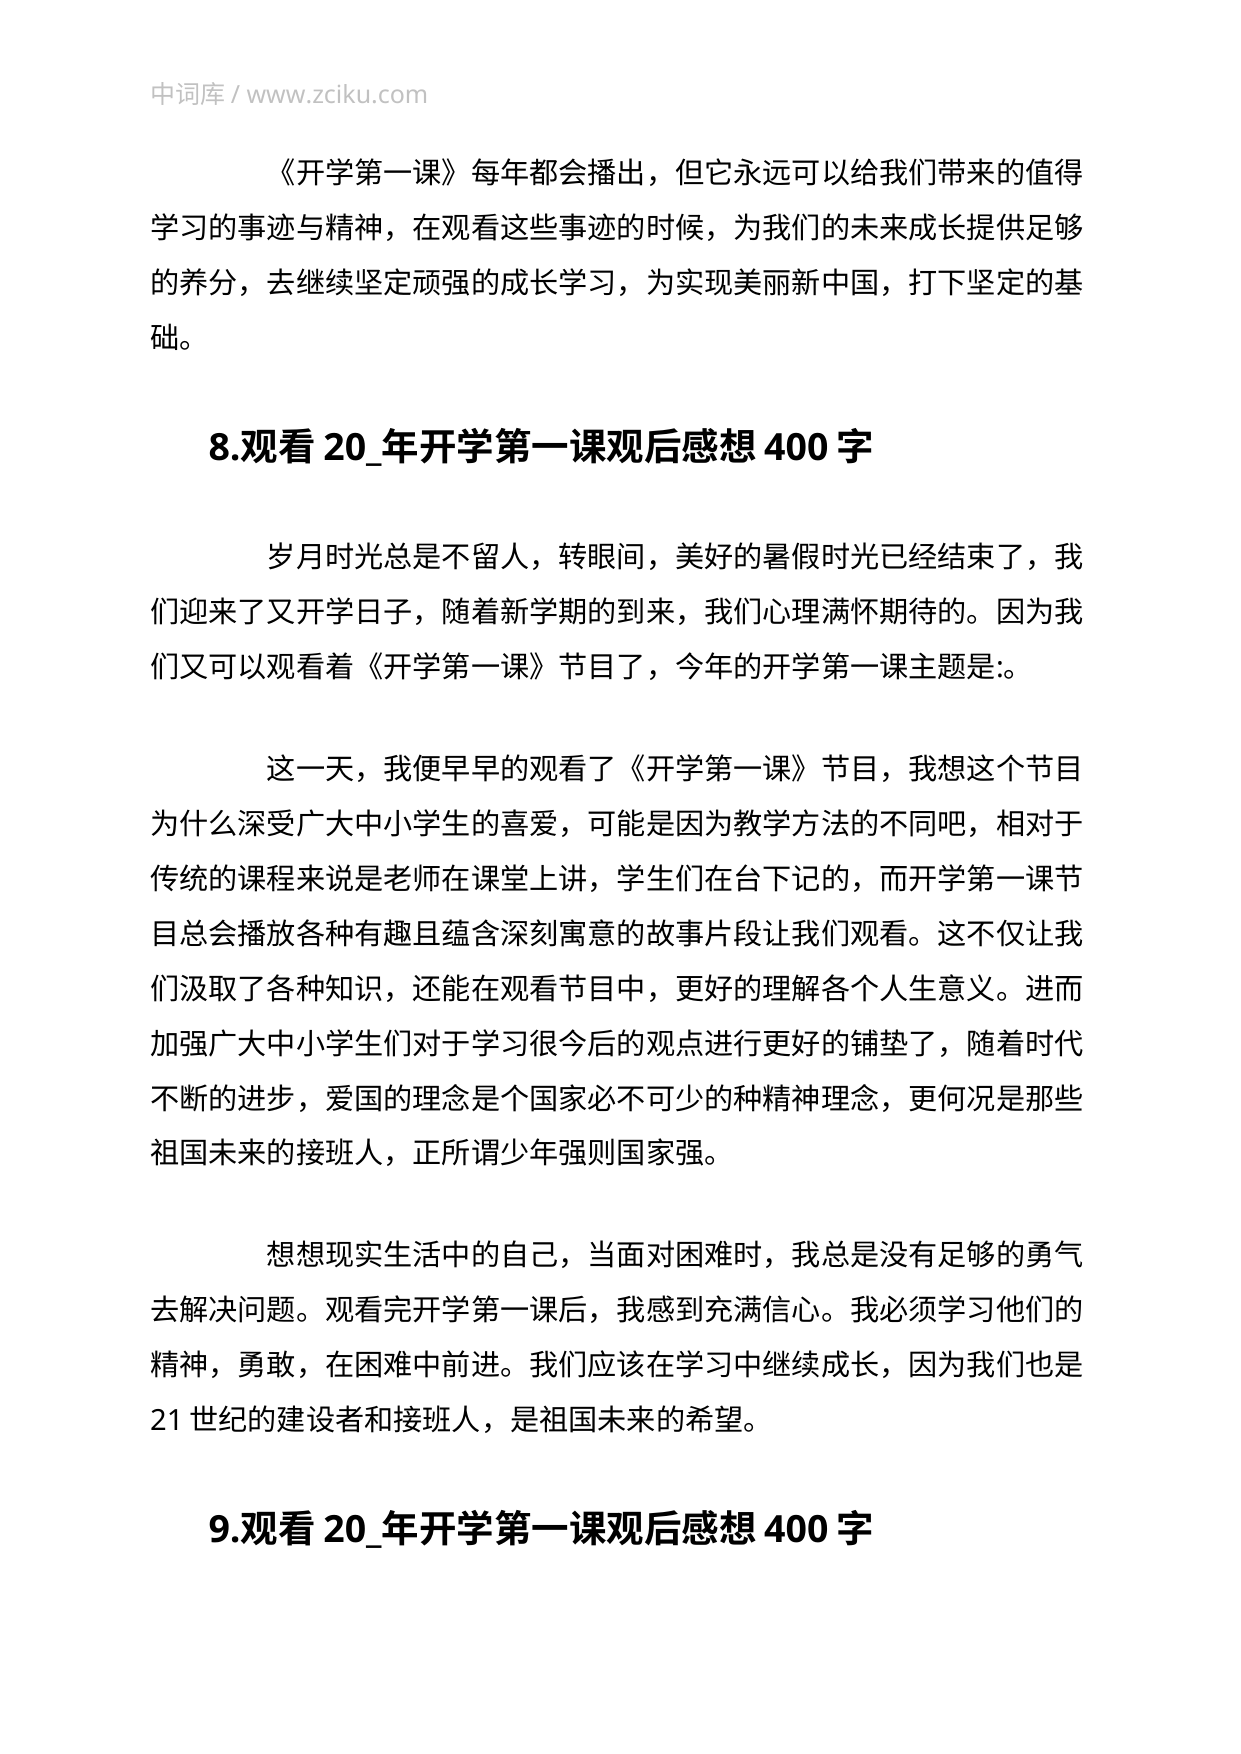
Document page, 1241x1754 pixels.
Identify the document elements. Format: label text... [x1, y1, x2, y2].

text 想想现实生活中的自己，当面对困难时，我总是没有足够的勇气去解决问题。观看完开学第一课后，我感到充满信心。我必须学习他们的精神，勇敢，在困难中前进。我们应该在学习中继续成长，因为我们也是21世纪的建设者和接班人，是祖国未来的希望。 [150, 1232, 1090, 1439]
text 《开学第一课》每年都会播出，但它永远可以给我们带来的值得学习的事迹与精神，在观看这些事迹的时候，为我们的未来成长提供足够的养分，去继续坚定顽强的成长学习，为实现美丽新中国，打下坚定的基础。 [150, 150, 1090, 357]
text 岁月时光总是不留人，转眼间，美好的暑假时光已经结束了，我们迎来了又开学日子，随着新学期的到来，我们心理满怀期待的。因为我们又可以观看着《开学第一课》节目了，今年的开学第一课主题是:。 [150, 534, 1090, 686]
text 这一天，我便早早的观看了《开学第一课》节目，我想这个节目为什么深受广大中小学生的喜爱，可能是因为教学方法的不同吧，相对于传统的课程来说是老师在课堂上讲，学生们在台下记的，而开学第一课节目总会播放各种有趣且蕴含深刻寓意的故事片段让我们观看。这不仅让我们汲取了各种知识，还能在观看节目中，更好的理解各个人生意义。进而加强广大中小学生们对于学习很今后的观点进行更好的铺垫了，随着时代不断的进步，爱国的理念是个国家必不可少的种精神理念，更何况是那些祖国未来的接班人，正所谓少年强则国家强。 [150, 746, 1090, 1172]
text 9.观看20_年开学第一课观后感想400字 [150, 1498, 1090, 1553]
text 8.观看20_年开学第一课观后感想400字 [150, 416, 1090, 471]
